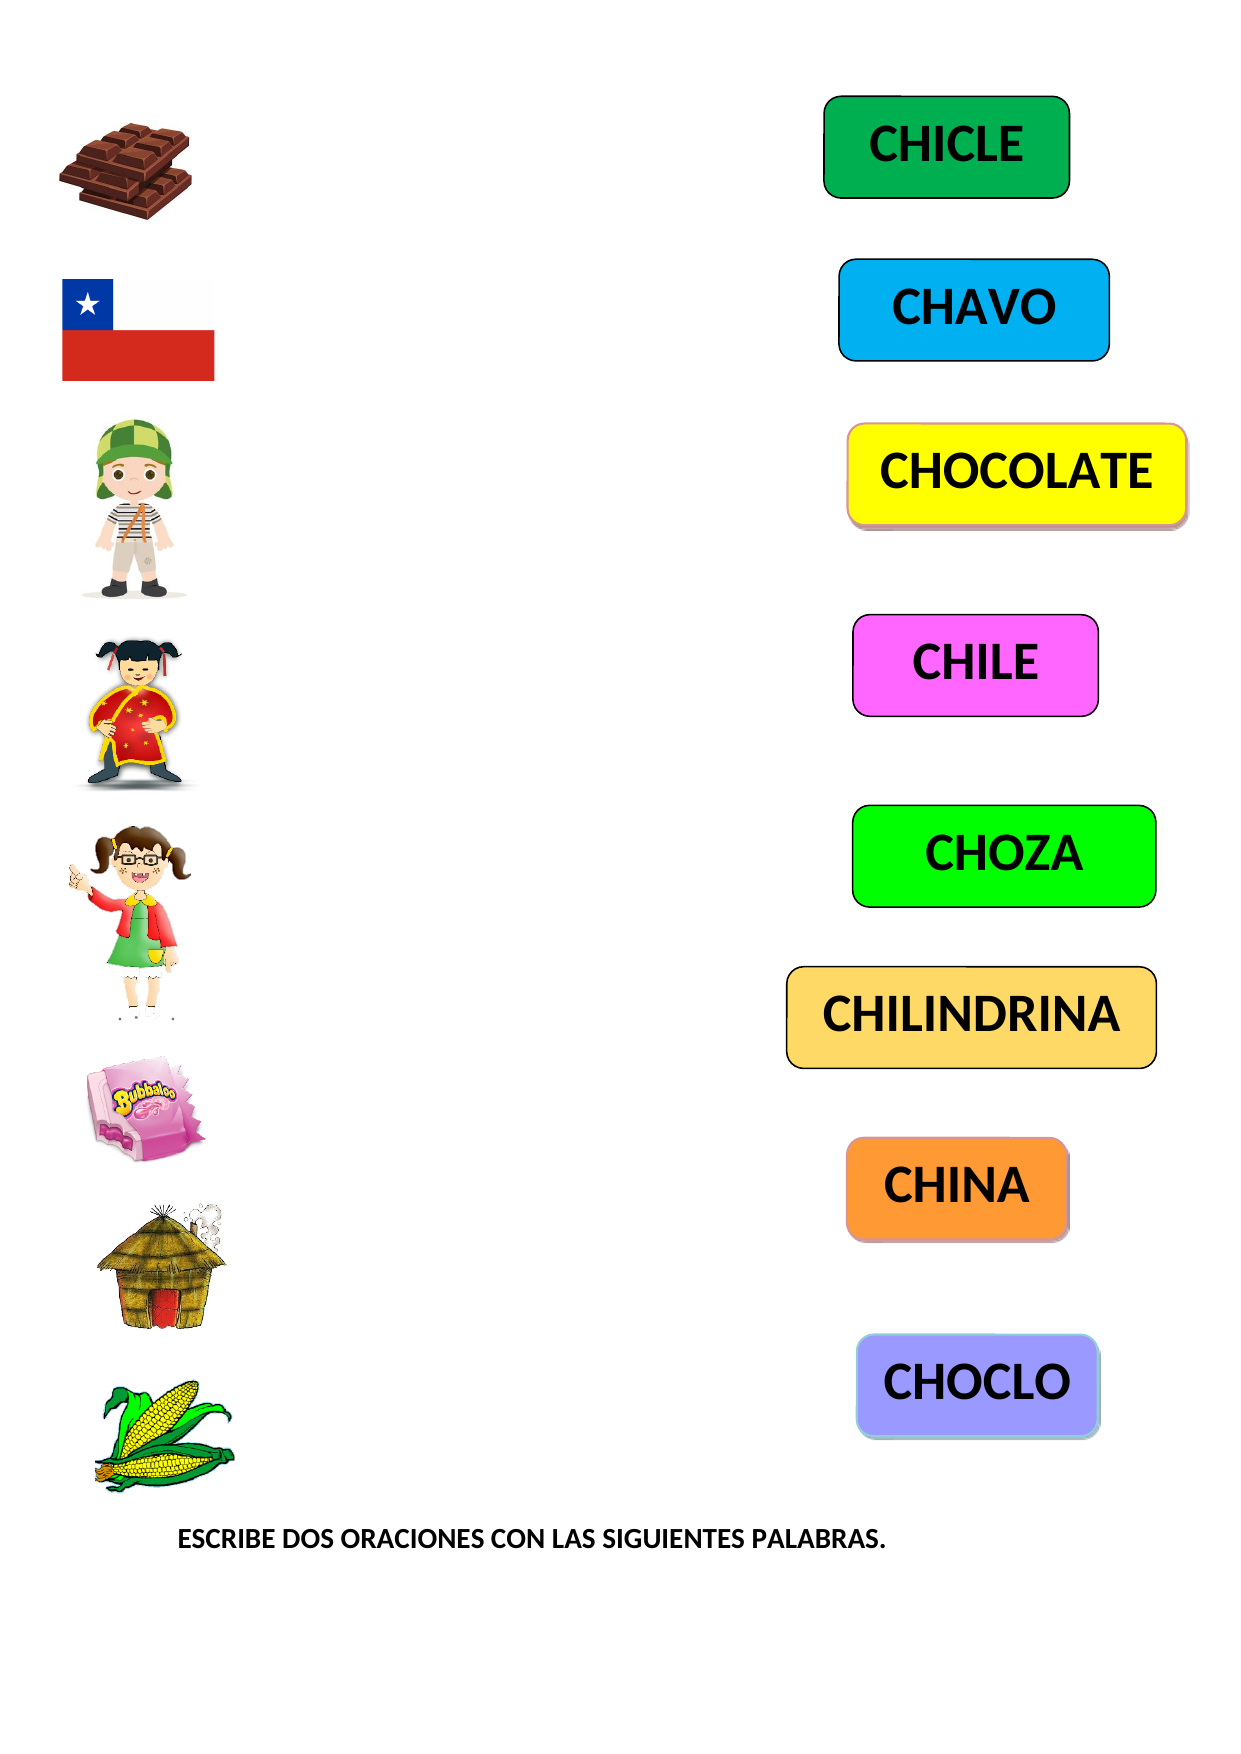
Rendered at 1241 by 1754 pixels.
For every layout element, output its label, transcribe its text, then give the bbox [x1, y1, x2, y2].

picture [95, 1371, 235, 1502]
picture [59, 630, 223, 793]
picture [79, 1046, 210, 1177]
picture [59, 123, 192, 220]
picture [62, 413, 205, 605]
text ESCRIBE DOS ORACIONES CON LAS SIGUIENTES PALABRAS. [177, 1520, 1063, 1556]
picture [94, 1197, 233, 1335]
picture [69, 826, 192, 1029]
picture [62, 279, 215, 381]
